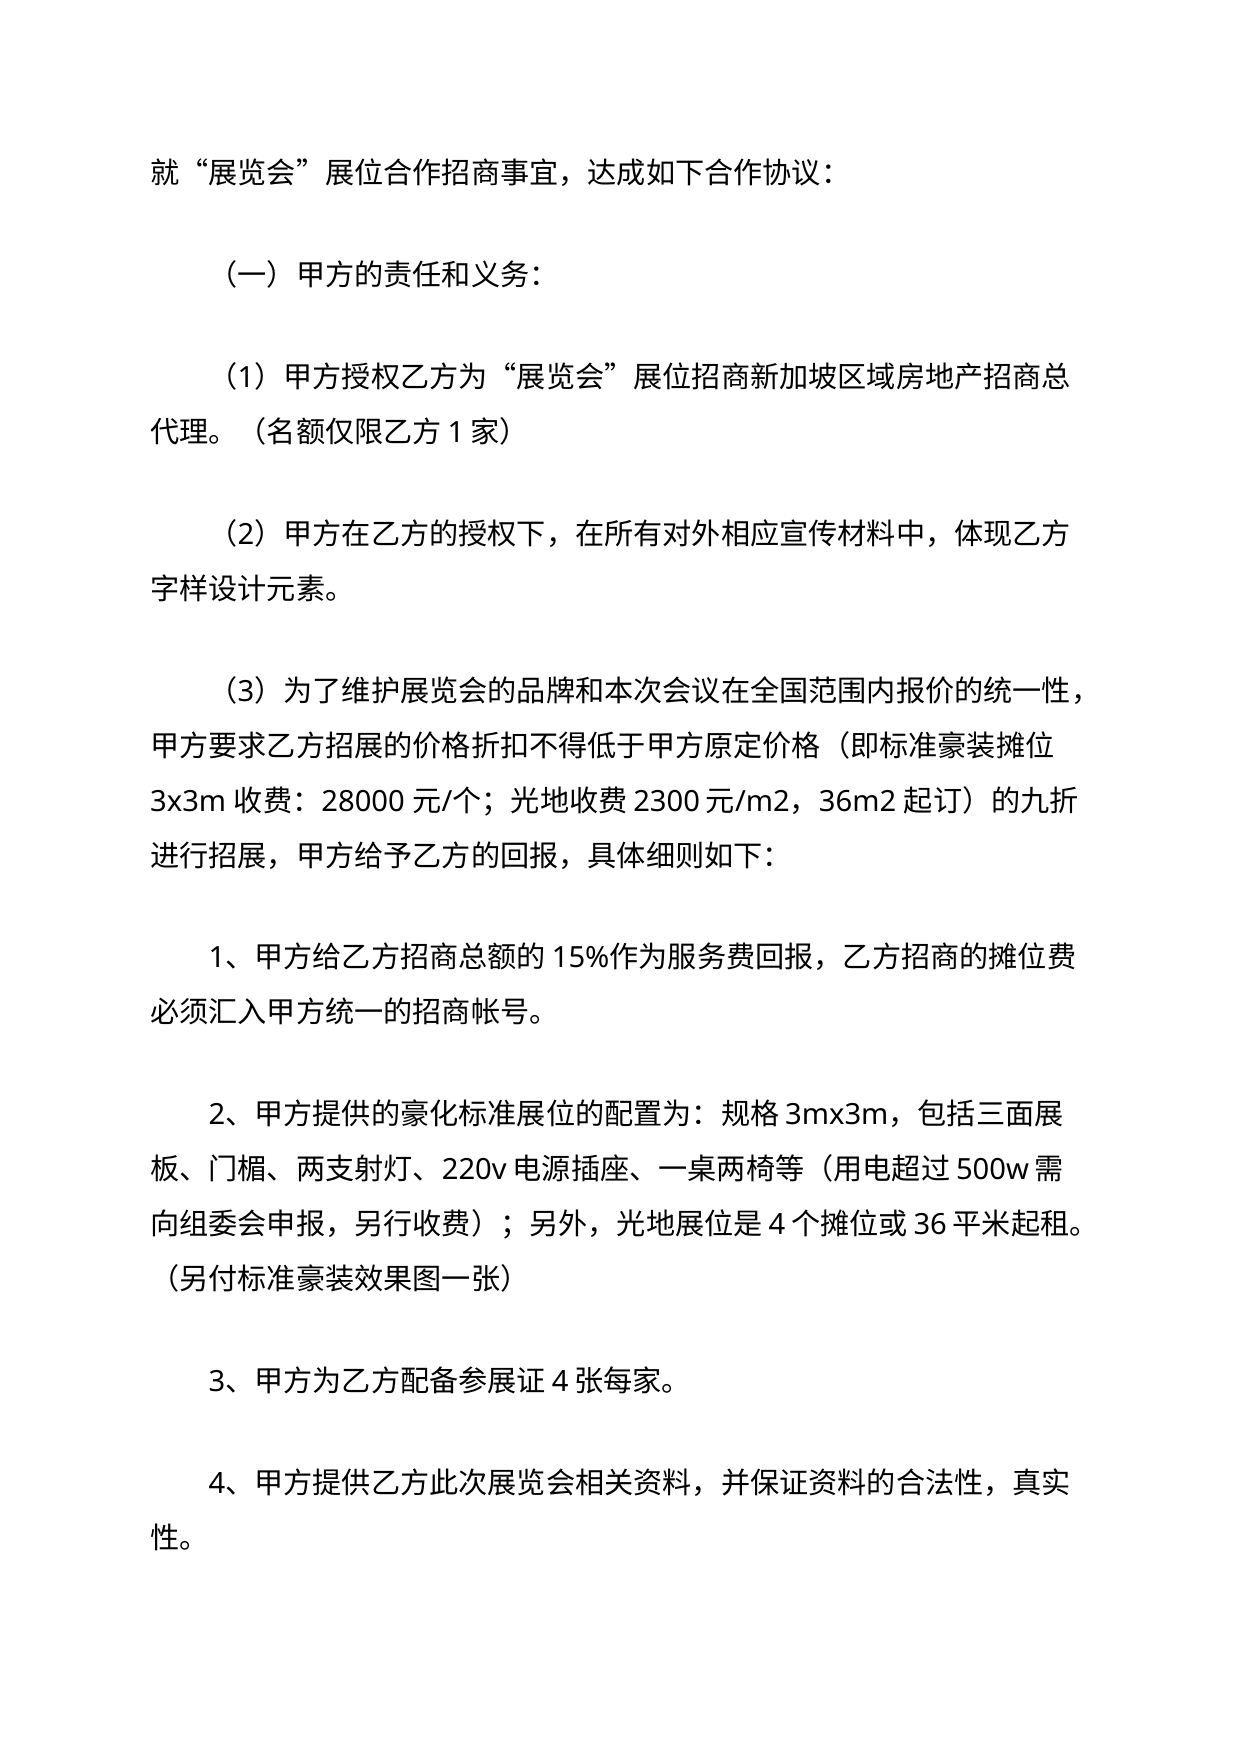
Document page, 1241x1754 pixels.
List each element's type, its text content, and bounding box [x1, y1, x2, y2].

text （3）为了维护展览会的品牌和本次会议在全国范围内报价的统一性，甲方要求乙方招展的价格折扣不得低于甲方原定价格（即标准豪装摊位3x3m 收费：28000 元/个；光地收费2300元/m2，36m2 起订）的九折进行招展，甲方给予乙方的回报，具体细则如下： [150, 667, 1090, 874]
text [150, 150, 1090, 192]
text 4、甲方提供乙方此次展览会相关资料，并保证资料的合法性，真实性。 [150, 1459, 1090, 1557]
text 1、甲方给乙方招商总额的15%作为服务费回报，乙方招商的摊位费必须汇入甲方统一的招商帐号。 [150, 934, 1090, 1031]
text （一）甲方的责任和义务： [150, 252, 1090, 294]
text （1）甲方授权乙方为“展览会”展位招商新加坡区域房地产招商总代理。（名额仅限乙方1家） [150, 353, 1090, 451]
text 3、甲方为乙方配备参展证4张每家。 [150, 1357, 1090, 1400]
text （2）甲方在乙方的授权下，在所有对外相应宣传材料中，体现乙方字样设计元素。 [150, 511, 1090, 608]
text 2、甲方提供的豪化标准展位的配置为：规格3mx3m，包括三面展板、门楣、两支射灯、220v电源插座、一桌两椅等（用电超过500w需向组委会申报，另行收费）；另外，光地展位是4个摊位或36平米起租。（另付标准豪装效果图一张） [150, 1091, 1090, 1298]
